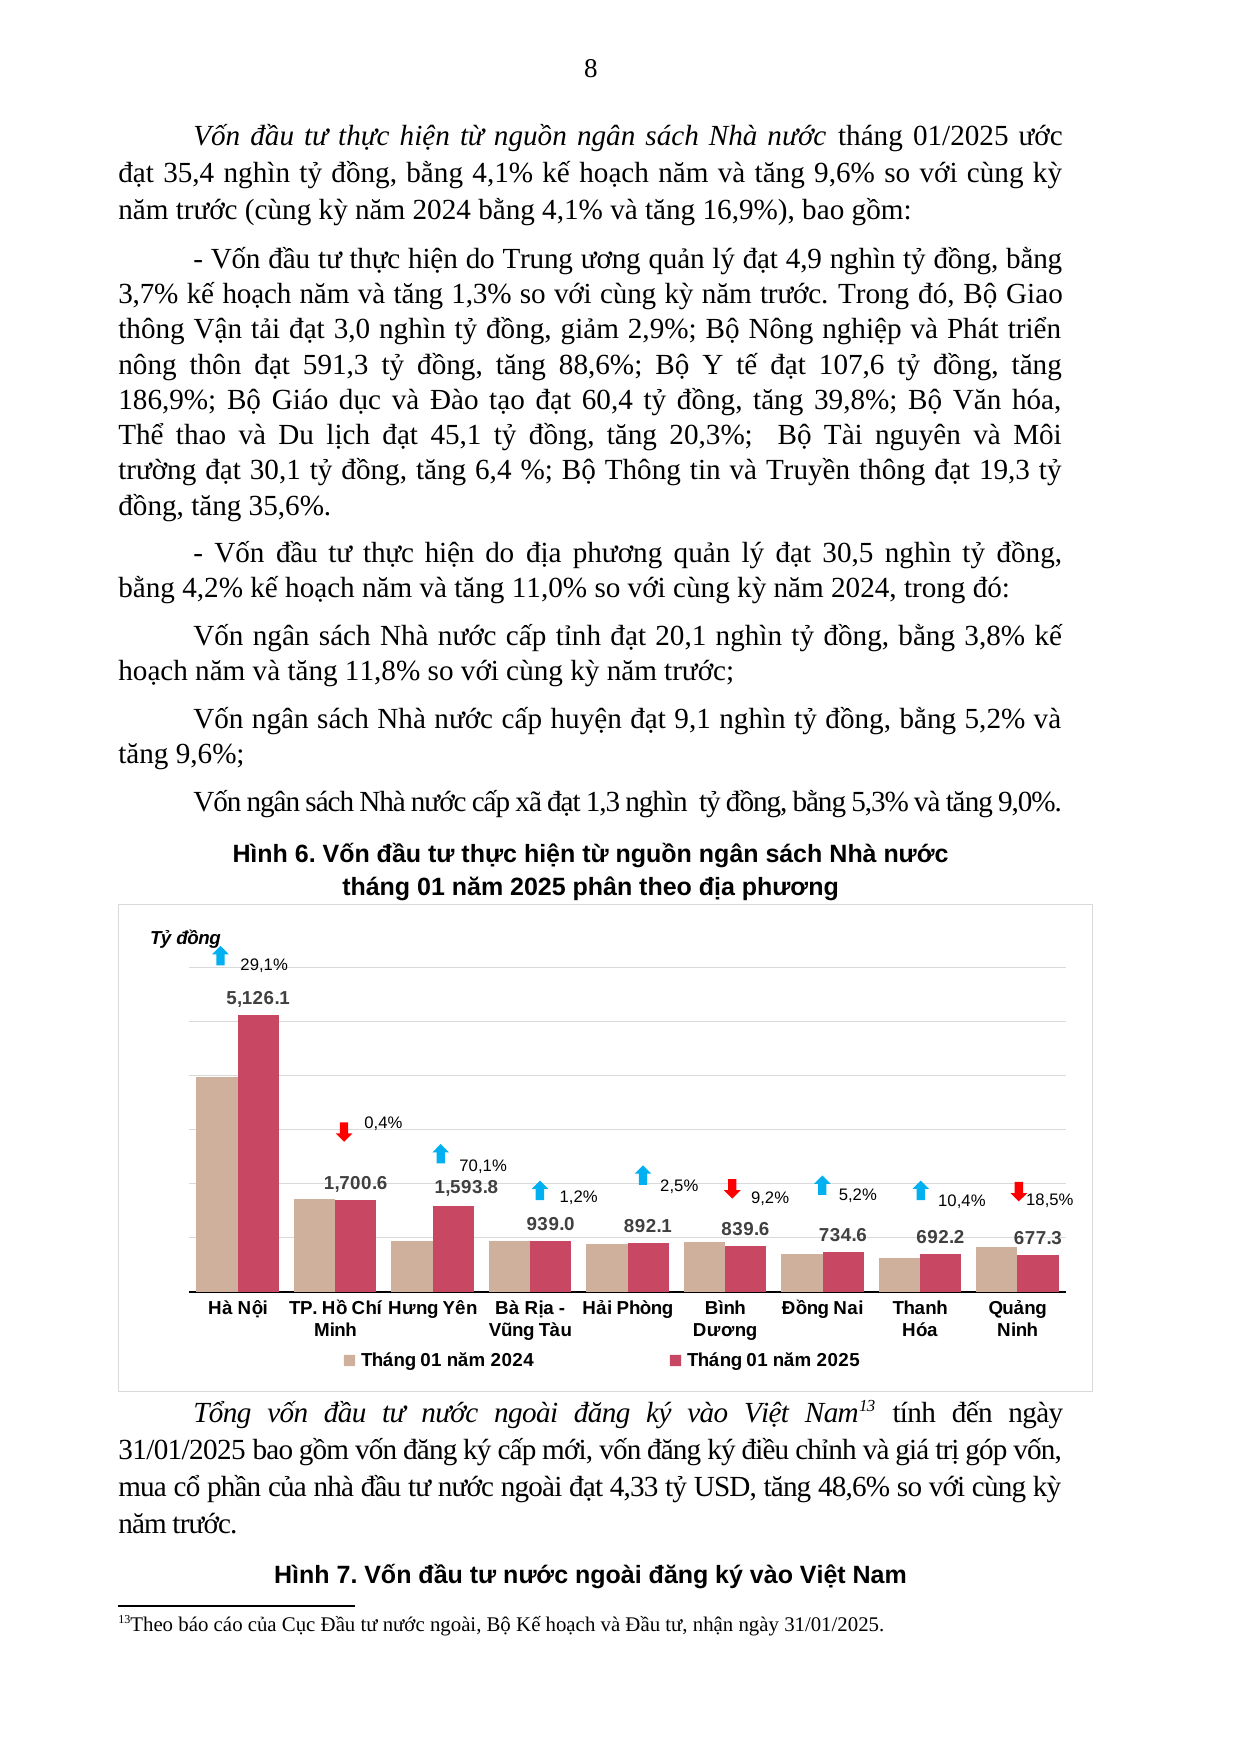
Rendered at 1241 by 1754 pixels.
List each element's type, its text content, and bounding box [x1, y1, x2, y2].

text Hình 6. Vốn đầu tư thực hiện từ nguồn ngân sách Nhà nước [118, 839, 1063, 867]
text Vốn đầu tư thực hiện từ nguồn ngân sách Nhà nước tháng 01/2025 ước đạt 35,4 nghìn tỷ đồng, bằng 4,1% kế hoạch năm và tăng 9,6% so với cùng kỳ năm trước (cùng kỳ năm 2024 bằng 4,1% và tăng 16,9%), bao gồm: [118, 118, 1063, 225]
text Hình 7. Vốn đầu tư nước ngoài đăng ký vào Việt Nam [118, 1560, 1063, 1589]
text - Vốn đầu tư thực hiện do Trung ương quản lý đạt 4,9 nghìn tỷ đồng, bằng 3,7% kế hoạch năm và tăng 1,3% so với cùng kỳ năm trước. Trong đó, Bộ Giao thông Vận tải đạt 3,0 nghìn tỷ đồng, giảm 2,9%; Bộ Nông nghiệp và Phát triển nông thôn đạt 591,3 tỷ đồng, tăng 88,6%; Bộ Y tế đạt 107,6 tỷ đồng, tăng 186,9%; Bộ Giáo dục và Đào tạo đạt 60,4 tỷ đồng, tăng 39,8%; Bộ Văn hóa, Thể thao và Du lịch đạt 45,1 tỷ đồng, tăng 20,3%; Bộ Tài nguyên và Môi trường đạt 30,1 tỷ đồng, tăng 6,4 %; Bộ Thông tin và Truyền thông đạt 19,3 tỷ đồng, tăng 35,6%. [118, 241, 1063, 521]
list Vốn ngân sách Nhà nước cấp xã đạt 1,3 nghìn tỷ đồng, bằng 5,3% và tăng 9,0%. [118, 784, 1063, 818]
list Vốn ngân sách Nhà nước cấp huyện đạt 9,1 nghìn tỷ đồng, bằng 5,2% và tăng 9,6%; [118, 701, 1063, 770]
text Vốn ngân sách Nhà nước cấp tỉnh đạt 20,1 nghìn tỷ đồng, bằng 3,8% kế hoạch năm và tăng 11,8% so với cùng kỳ năm trước; [118, 618, 1063, 687]
text - Vốn đầu tư thực hiện do địa phương quản lý đạt 30,5 nghìn tỷ đồng, bằng 4,2% kế hoạch năm và tăng 11,0% so với cùng kỳ năm 2024, trong đó: [118, 535, 1063, 604]
text tháng 01 năm 2025 phân theo địa phương [118, 872, 1063, 900]
text Tổng vốn đầu tư nước ngoài đăng ký vào Việt Nam tính đến ngày 31/01/2025 bao gồm vốn đăng ký cấp mới, vốn đăng ký điều chỉnh và giá trị góp vốn, mua cổ phần của nhà đầu tư nước ngoài đạt 4,33 tỷ USD, tăng 48,6% so với cùng kỳ năm trước. [118, 1395, 1063, 1539]
